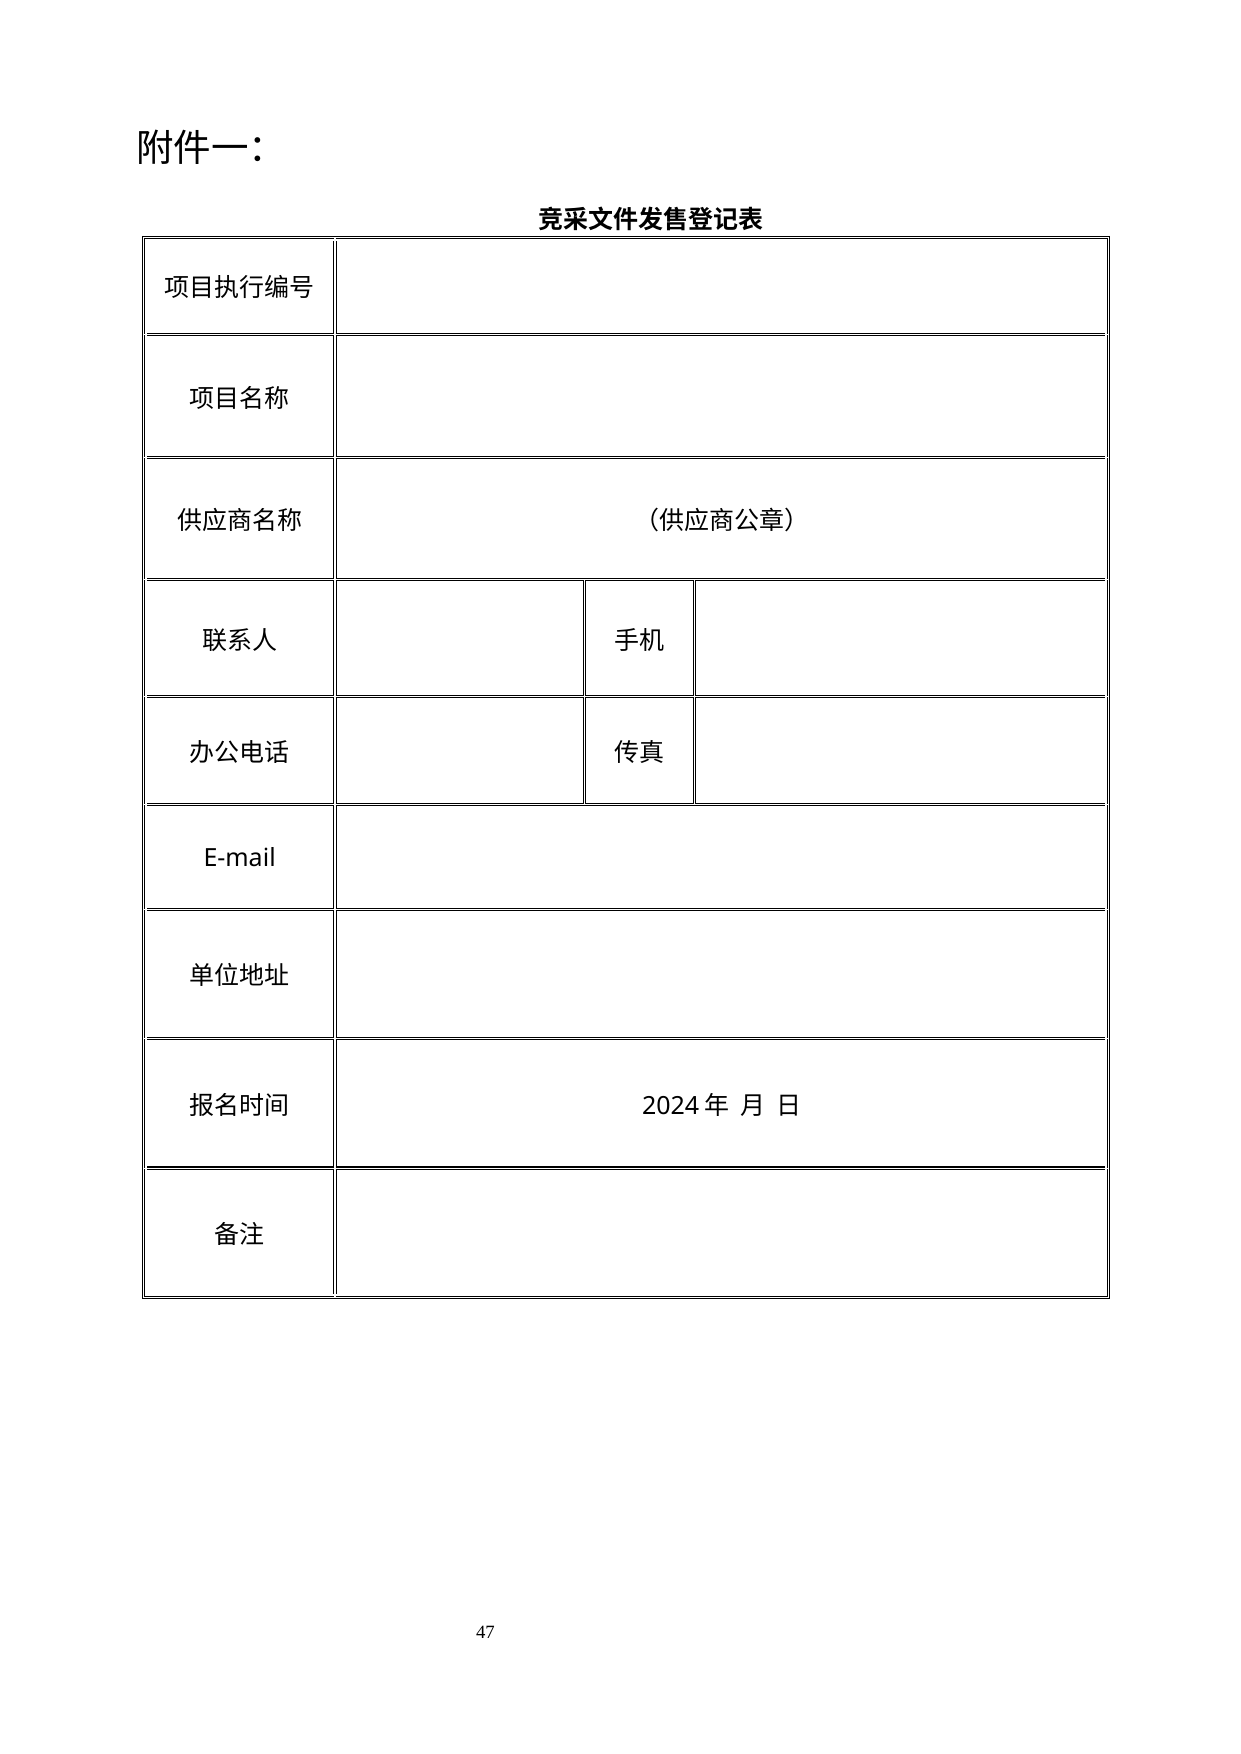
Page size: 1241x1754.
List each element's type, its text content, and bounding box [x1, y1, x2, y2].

table_cell 手机 [586, 581, 693, 695]
table_cell [335, 803, 1108, 908]
table_cell [694, 695, 1108, 803]
table_cell 办公电话 [144, 695, 335, 803]
table_cell 传真 [586, 698, 693, 803]
table_cell [337, 908, 1107, 1037]
table_cell 报名时间 [144, 1037, 335, 1166]
table_cell 项目名称 [144, 333, 335, 456]
table_header [335, 239, 1107, 333]
subtitle 附件一： [136, 118, 1116, 172]
table_cell 联系人 [144, 578, 335, 695]
table_cell [335, 333, 1108, 456]
table_cell （供应商公章） [335, 456, 1108, 578]
table_cell [337, 698, 583, 803]
text 竞采文件发售登记表 [136, 199, 1116, 236]
table_cell E-mail [144, 803, 335, 908]
table_cell 2024年 月 日 [335, 1037, 1108, 1166]
table_header 项目执行编号 [145, 237, 335, 333]
table_cell 供应商名称 [144, 456, 335, 578]
table_cell [694, 578, 1108, 695]
table_cell 单位地址 [145, 908, 333, 1037]
table_cell [337, 581, 583, 695]
table_cell [335, 1166, 1107, 1296]
table_cell 备注 [145, 1166, 335, 1296]
